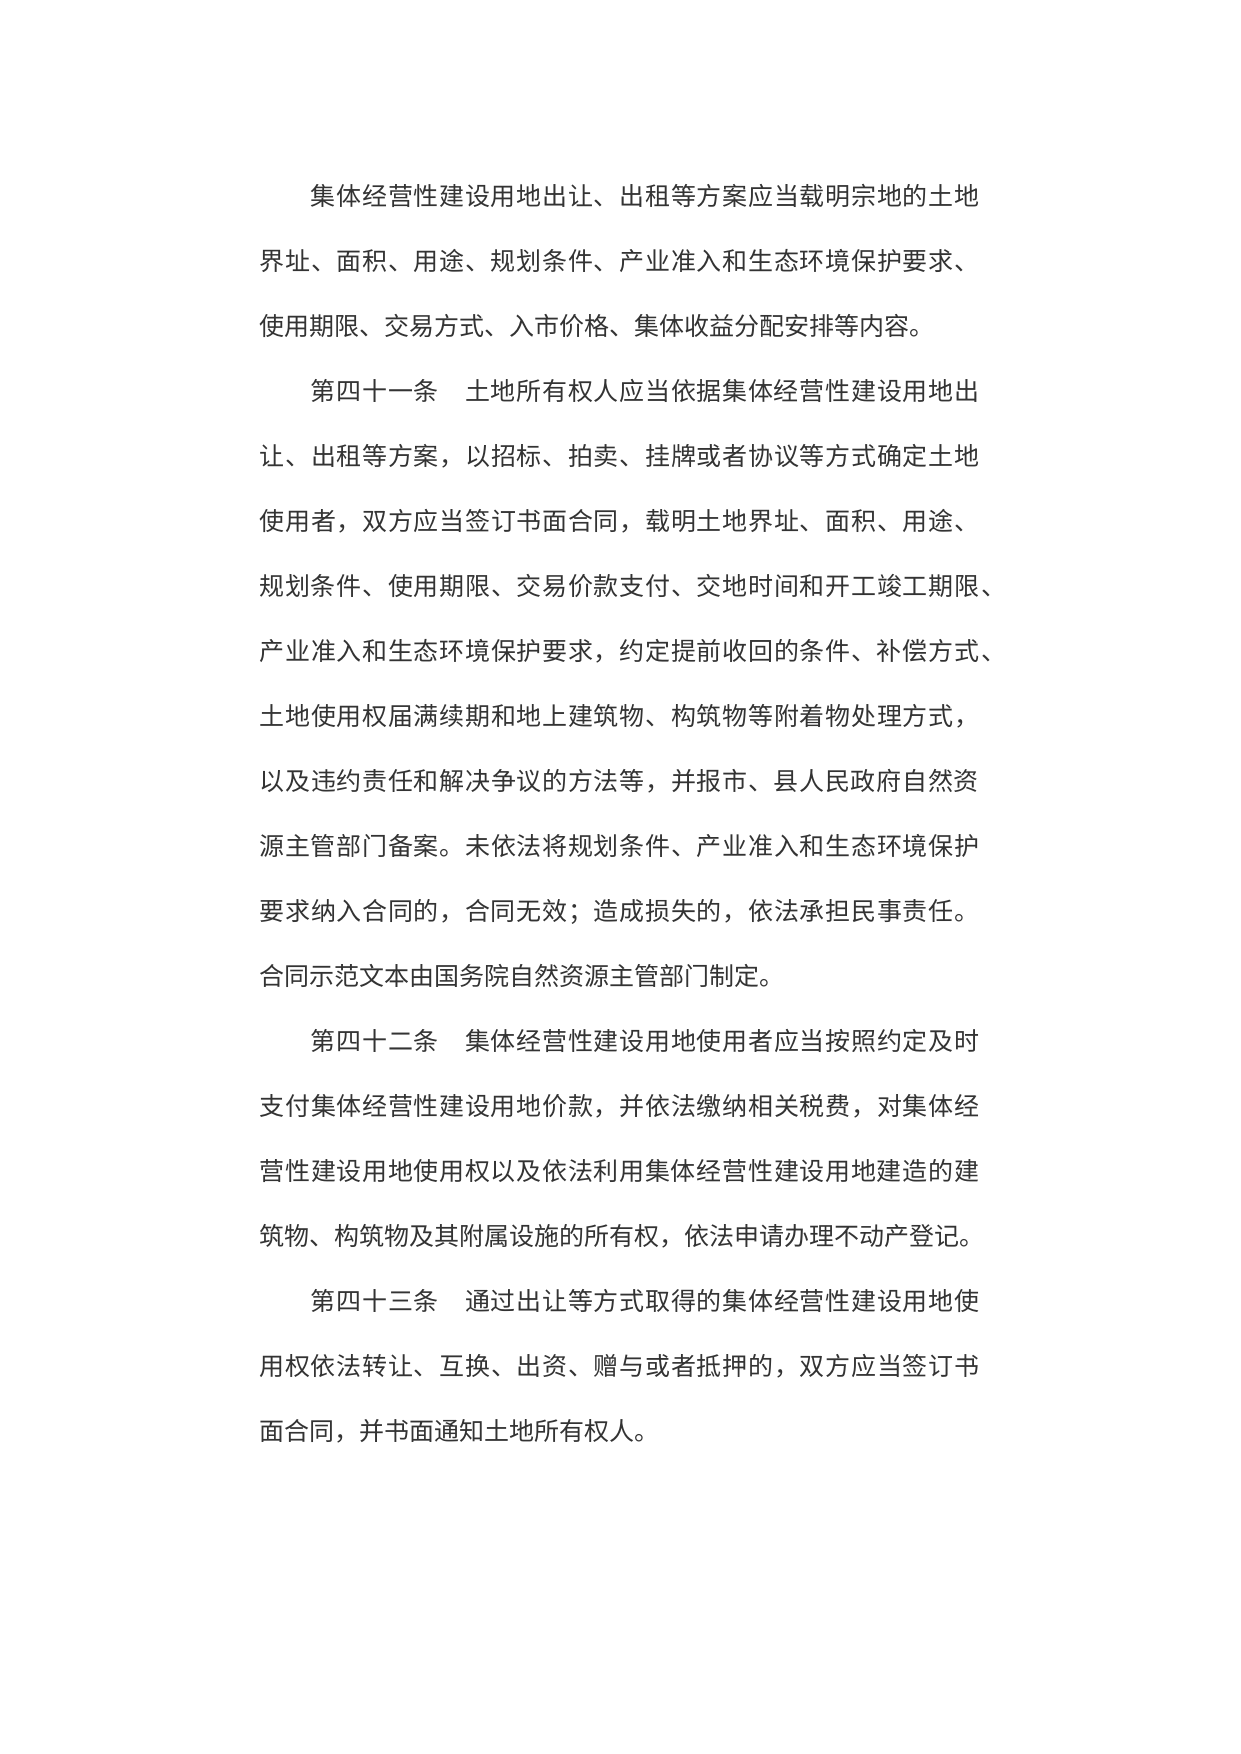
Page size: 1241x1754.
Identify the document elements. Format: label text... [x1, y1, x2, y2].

text 第四十三条 通过出让等方式取得的集体经营性建设用地使用权依法转让、互换、出资、赠与或者抵押的，双方应当签订书面合同，并书面通知土地所有权人。 [259, 1267, 981, 1462]
text 第四十一条 土地所有权人应当依据集体经营性建设用地出让、出租等方案，以招标、拍卖、挂牌或者协议等方式确定土地使用者，双方应当签订书面合同，载明土地界址、面积、用途、规划条件、使用期限、交易价款支付、交地时间和开工竣工期限、产业准入和生态环境保护要求，约定提前收回的条件、补偿方式、土地使用权届满续期和地上建筑物、构筑物等附着物处理方式，以及违约责任和解决争议的方法等，并报市、县人民政府自然资源主管部门备案。未依法将规划条件、产业准入和生态环境保护要求纳入合同的，合同无效；造成损失的，依法承担民事责任。合同示范文本由国务院自然资源主管部门制定。 [259, 357, 981, 1007]
text 第四十二条 集体经营性建设用地使用者应当按照约定及时支付集体经营性建设用地价款，并依法缴纳相关税费，对集体经营性建设用地使用权以及依法利用集体经营性建设用地建造的建筑物、构筑物及其附属设施的所有权，依法申请办理不动产登记。 [259, 1007, 981, 1267]
text 集体经营性建设用地出让、出租等方案应当载明宗地的土地界址、面积、用途、规划条件、产业准入和生态环境保护要求、使用期限、交易方式、入市价格、集体收益分配安排等内容。 [259, 162, 981, 357]
